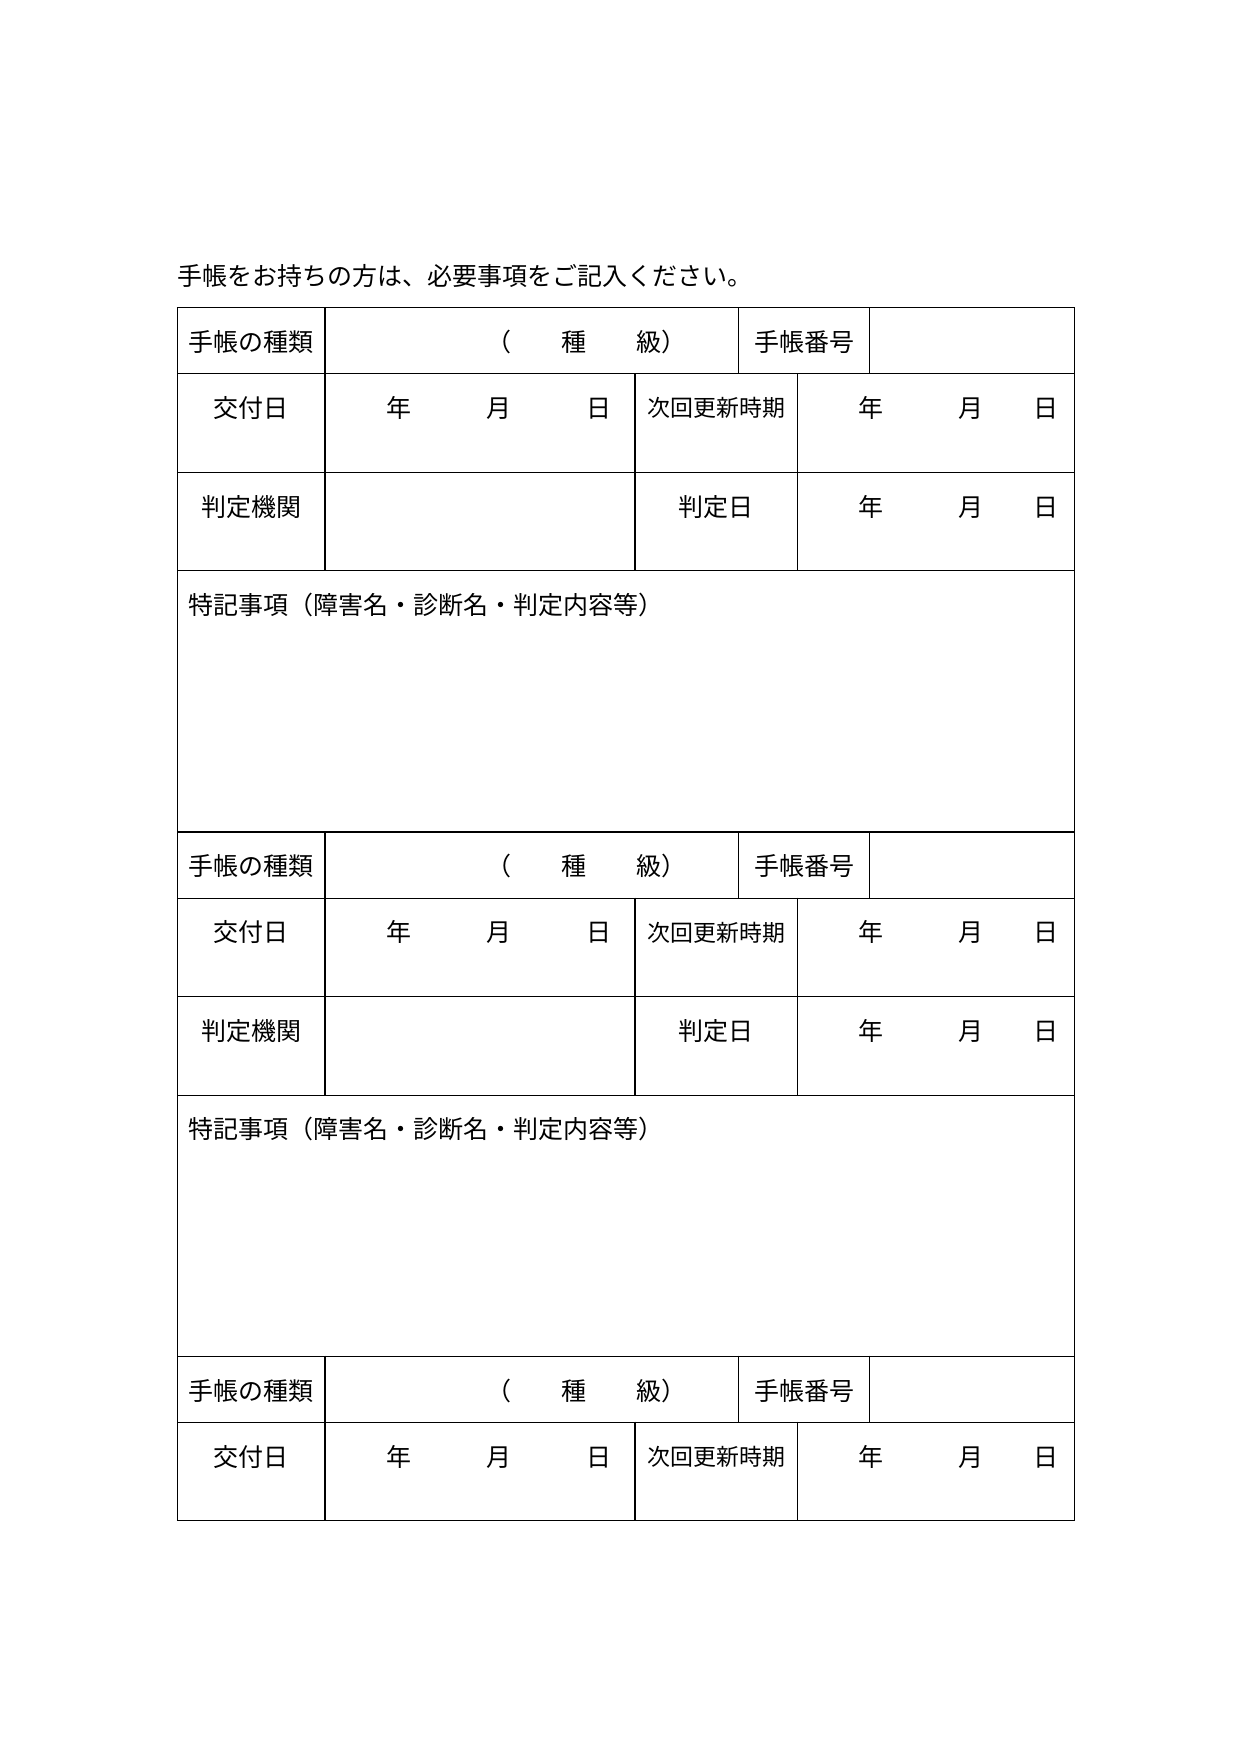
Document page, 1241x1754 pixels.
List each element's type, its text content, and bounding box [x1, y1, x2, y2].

table_header 手帳番号 [739, 308, 869, 373]
table_cell 交付日 [178, 374, 324, 472]
table_cell 年 月 日 [326, 1423, 634, 1520]
table_cell 次回更新時期 [636, 899, 797, 996]
table_cell 年 月 日 [326, 374, 634, 472]
table_cell （ 種 級） [326, 1357, 738, 1422]
table_cell [870, 833, 1074, 897]
table_cell 年 月 日 [798, 374, 1074, 472]
table_cell [870, 1357, 1074, 1422]
table_cell 判定機関 [178, 473, 324, 570]
table_header [870, 308, 1074, 373]
table_cell 年 月 日 [798, 1423, 1074, 1520]
text 手帳をお持ちの方は、必要事項をご記入ください。 [177, 242, 1063, 307]
table_cell 次回更新時期 [636, 1423, 797, 1520]
table_cell 年 月 日 [798, 899, 1074, 996]
table_cell 次回更新時期 [636, 374, 797, 472]
table_cell 特記事項（障害名・診断名・判定内容等） [178, 571, 1074, 831]
table_cell 交付日 [178, 899, 324, 996]
table_cell 年 月 日 [326, 899, 634, 996]
table_cell 特記事項（障害名・診断名・判定内容等） [178, 1096, 1074, 1356]
table_cell 手帳の種類 [178, 1357, 324, 1422]
table_cell 手帳の種類 [178, 833, 324, 897]
table_cell 判定機関 [178, 997, 324, 1094]
table_cell 年 月 日 [798, 473, 1074, 570]
table_cell 判定日 [636, 997, 797, 1094]
table_cell （ 種 級） [326, 833, 738, 897]
table_header （ 種 級） [326, 308, 738, 373]
table_cell 交付日 [178, 1423, 324, 1520]
table_cell [326, 997, 634, 1094]
table_cell 判定日 [636, 473, 797, 570]
table_header 手帳の種類 [178, 308, 324, 373]
table_cell [326, 473, 634, 570]
table_cell 年 月 日 [798, 997, 1074, 1094]
table_cell 手帳番号 [739, 1357, 869, 1422]
table_cell 手帳番号 [739, 833, 869, 897]
